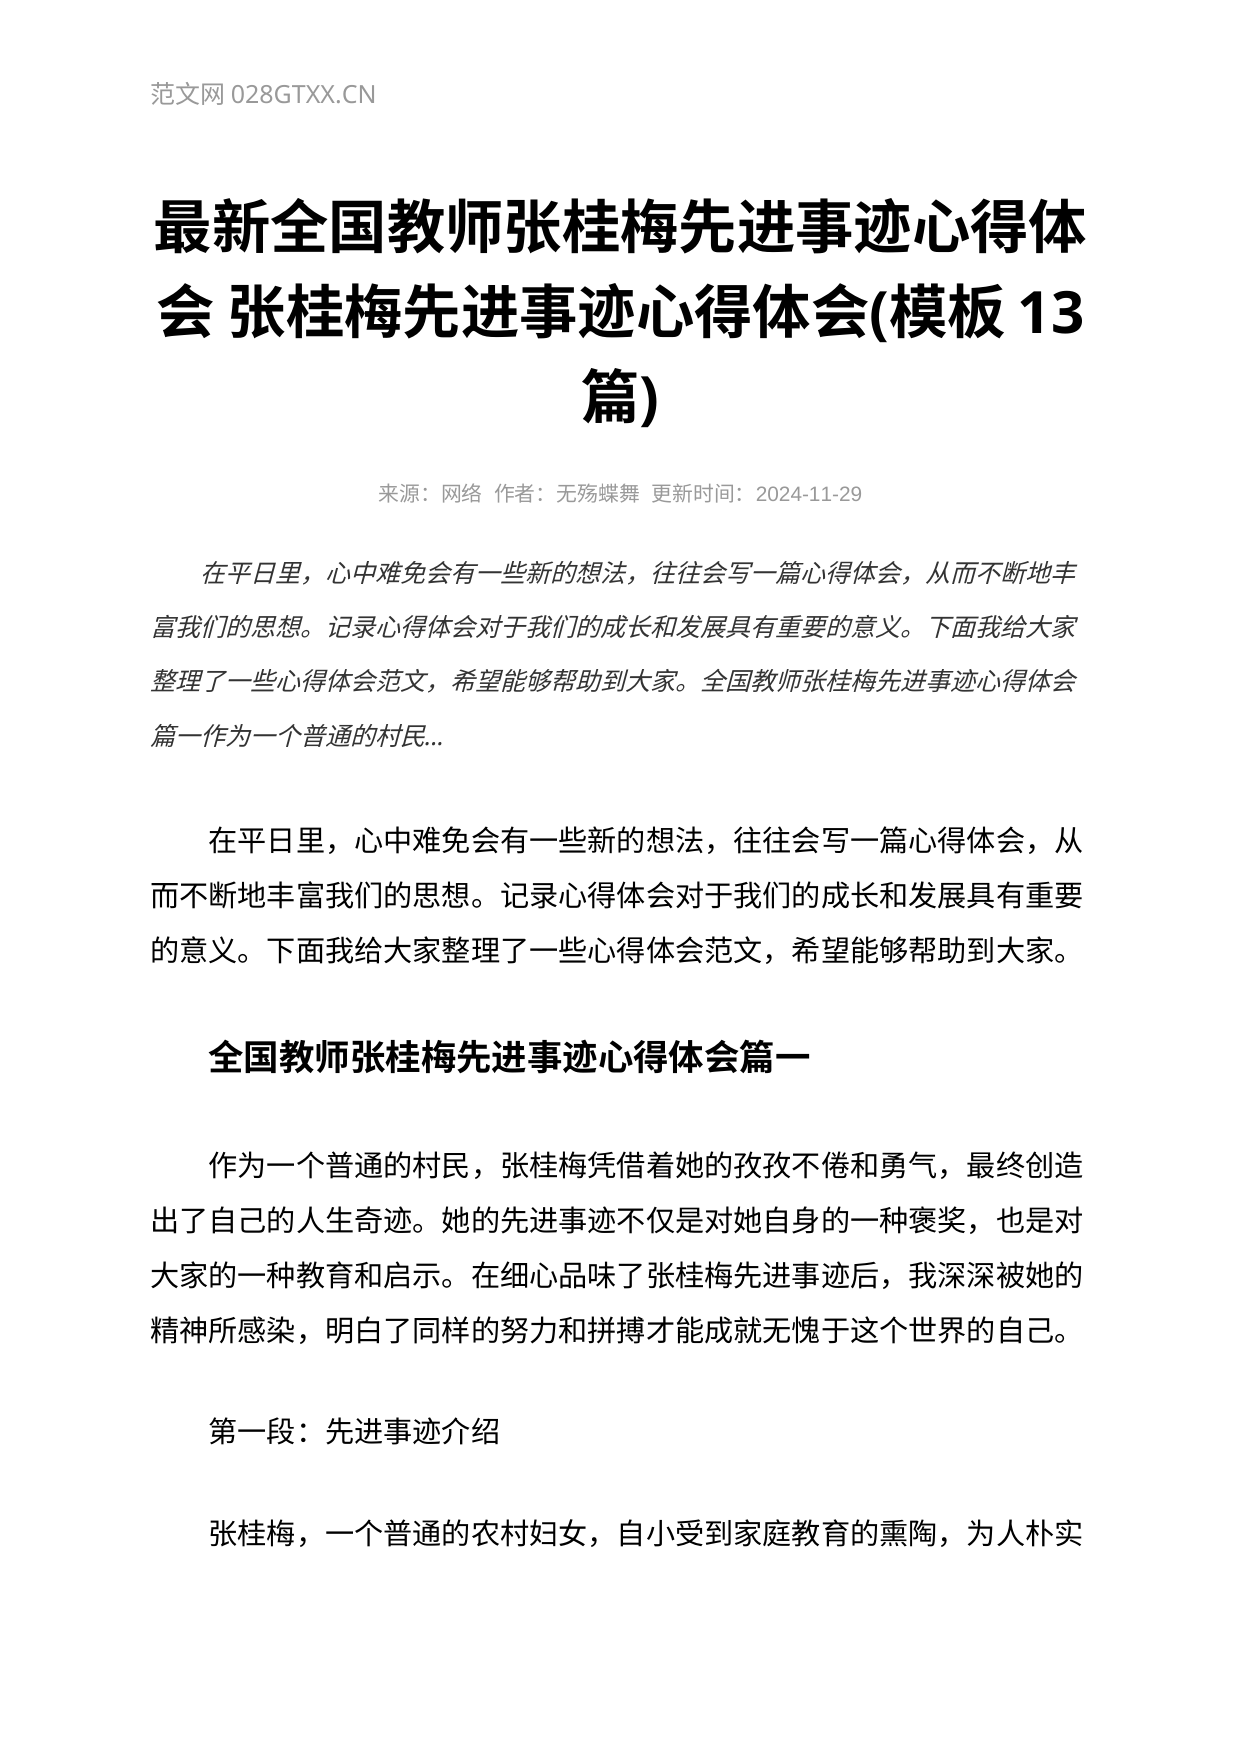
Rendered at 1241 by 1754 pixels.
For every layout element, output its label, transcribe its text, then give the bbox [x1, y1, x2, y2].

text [150, 1511, 1090, 1553]
text 在平日里，心中难免会有一些新的想法，往往会写一篇心得体会，从而不断地丰富我们的思想。记录心得体会对于我们的成长和发展具有重要的意义。下面我给大家整理了一些心得体会范文，希望能够帮助到大家。 [150, 817, 1090, 969]
text 第一段：先进事迹介绍 [150, 1409, 1090, 1451]
text 来源：网络 作者：无殇蝶舞 更新时间：2024-11-29 [150, 482, 1090, 506]
text 全国教师张桂梅先进事迹心得体会篇一 [150, 1029, 1090, 1080]
text 在平日里，心中难免会有一些新的想法，往往会写一篇心得体会，从而不断地丰富我们的思想。记录心得体会对于我们的成长和发展具有重要的意义。下面我给大家整理了一些心得体会范文，希望能够帮助到大家。全国教师张桂梅先进事迹心得体会篇一作为一个普通的村民... [150, 553, 1090, 752]
subtitle 最新全国教师张桂梅先进事迹心得体会 张桂梅先进事迹心得体会(模板13篇) [150, 181, 1090, 435]
text 作为一个普通的村民，张桂梅凭借着她的孜孜不倦和勇气，最终创造出了自己的人生奇迹。她的先进事迹不仅是对她自身的一种褒奖，也是对大家的一种教育和启示。在细心品味了张桂梅先进事迹后，我深深被她的精神所感染，明白了同样的努力和拼搏才能成就无愧于这个世界的自己。 [150, 1142, 1090, 1349]
